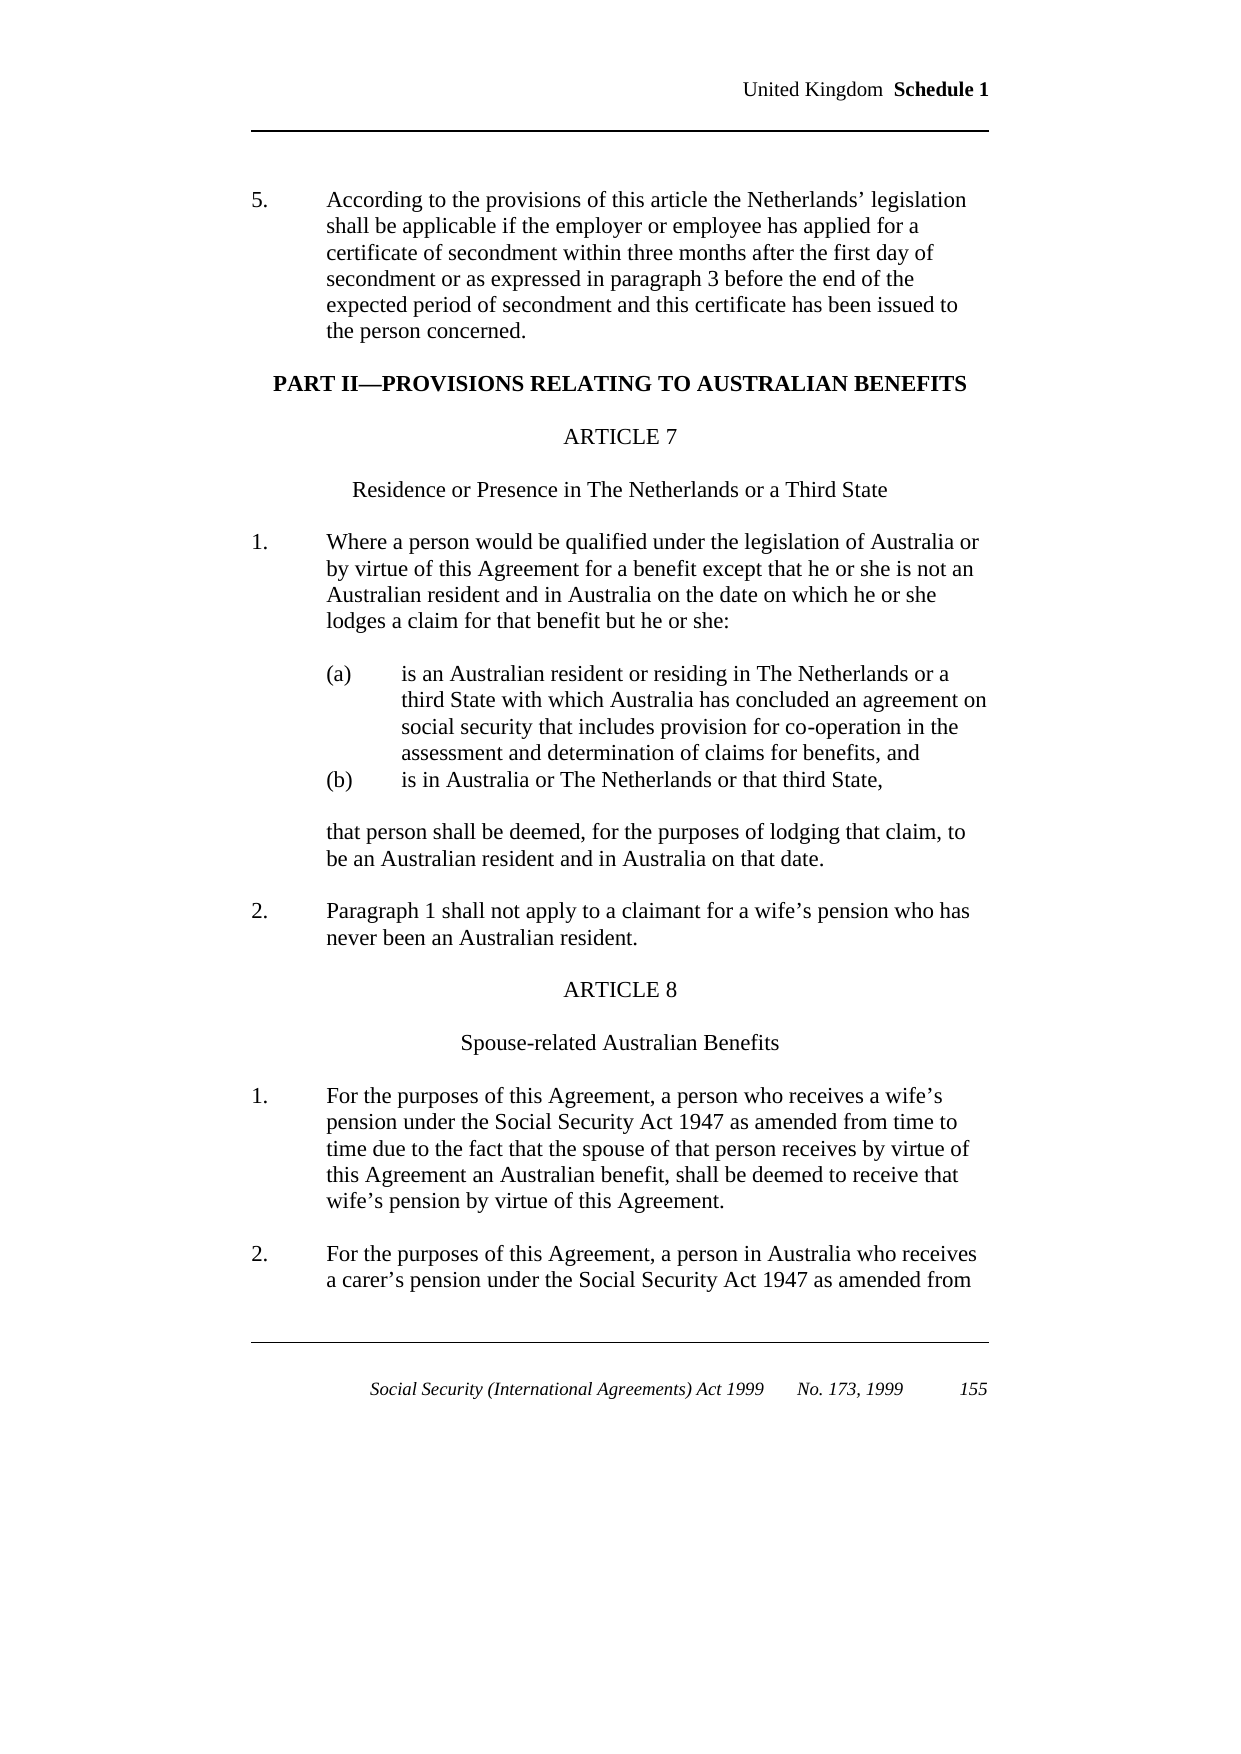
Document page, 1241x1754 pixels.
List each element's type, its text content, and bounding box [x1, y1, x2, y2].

text 1. For the purposes of this Agreement, a person who receives a wife’s pension under the Social Security Act 1947 as amended from time to time due to the fact that the spouse of that person receives by virtue of this Agreement an Australian benefit, shall be deemed to receive that wife’s pension by virtue of this Agreement. [251, 1082, 989, 1214]
text that person shall be deemed, for the purposes of lodging that claim, to be an Australian resident and in Australia on that date. [251, 818, 989, 871]
text 2. Paragraph 1 shall not apply to a claimant for a wife’s pension who has never been an Australian resident. [251, 897, 989, 950]
text 1. Where a person would be qualified under the legislation of Australia or by virtue of this Agreement for a benefit except that he or she is not an Australian resident and in Australia on the date on which he or she lodges a claim for that benefit but he or she: [251, 528, 989, 634]
subtitle Article 8 [251, 976, 989, 1003]
text (b) is in Australia or The Netherlands or that third State, [326, 766, 989, 792]
subtitle Article 7 [251, 423, 989, 449]
text 5. According to the provisions of this article the Netherlands’ legislation shall be applicable if the employer or employee has applied for a certificate of secondment within three months after the first day of secondment or as expressed in paragraph 3 before the end of the expected period of secondment and this certificate has been issued to the person concerned. [251, 186, 989, 344]
subtitle PART II—PROVISIONS RELATING TO AUSTRALIAN BENEFITS [251, 370, 989, 397]
text Spouse-related Australian Benefits [251, 1029, 989, 1056]
text Residence or Presence in The Netherlands or a Third State [251, 476, 989, 502]
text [251, 1240, 989, 1293]
text (a) is an Australian resident or residing in The Netherlands or a third State with which Australia has concluded an agreement on social security that includes provision for co-operation in the assessment and determination of claims for benefits, and [326, 660, 989, 766]
